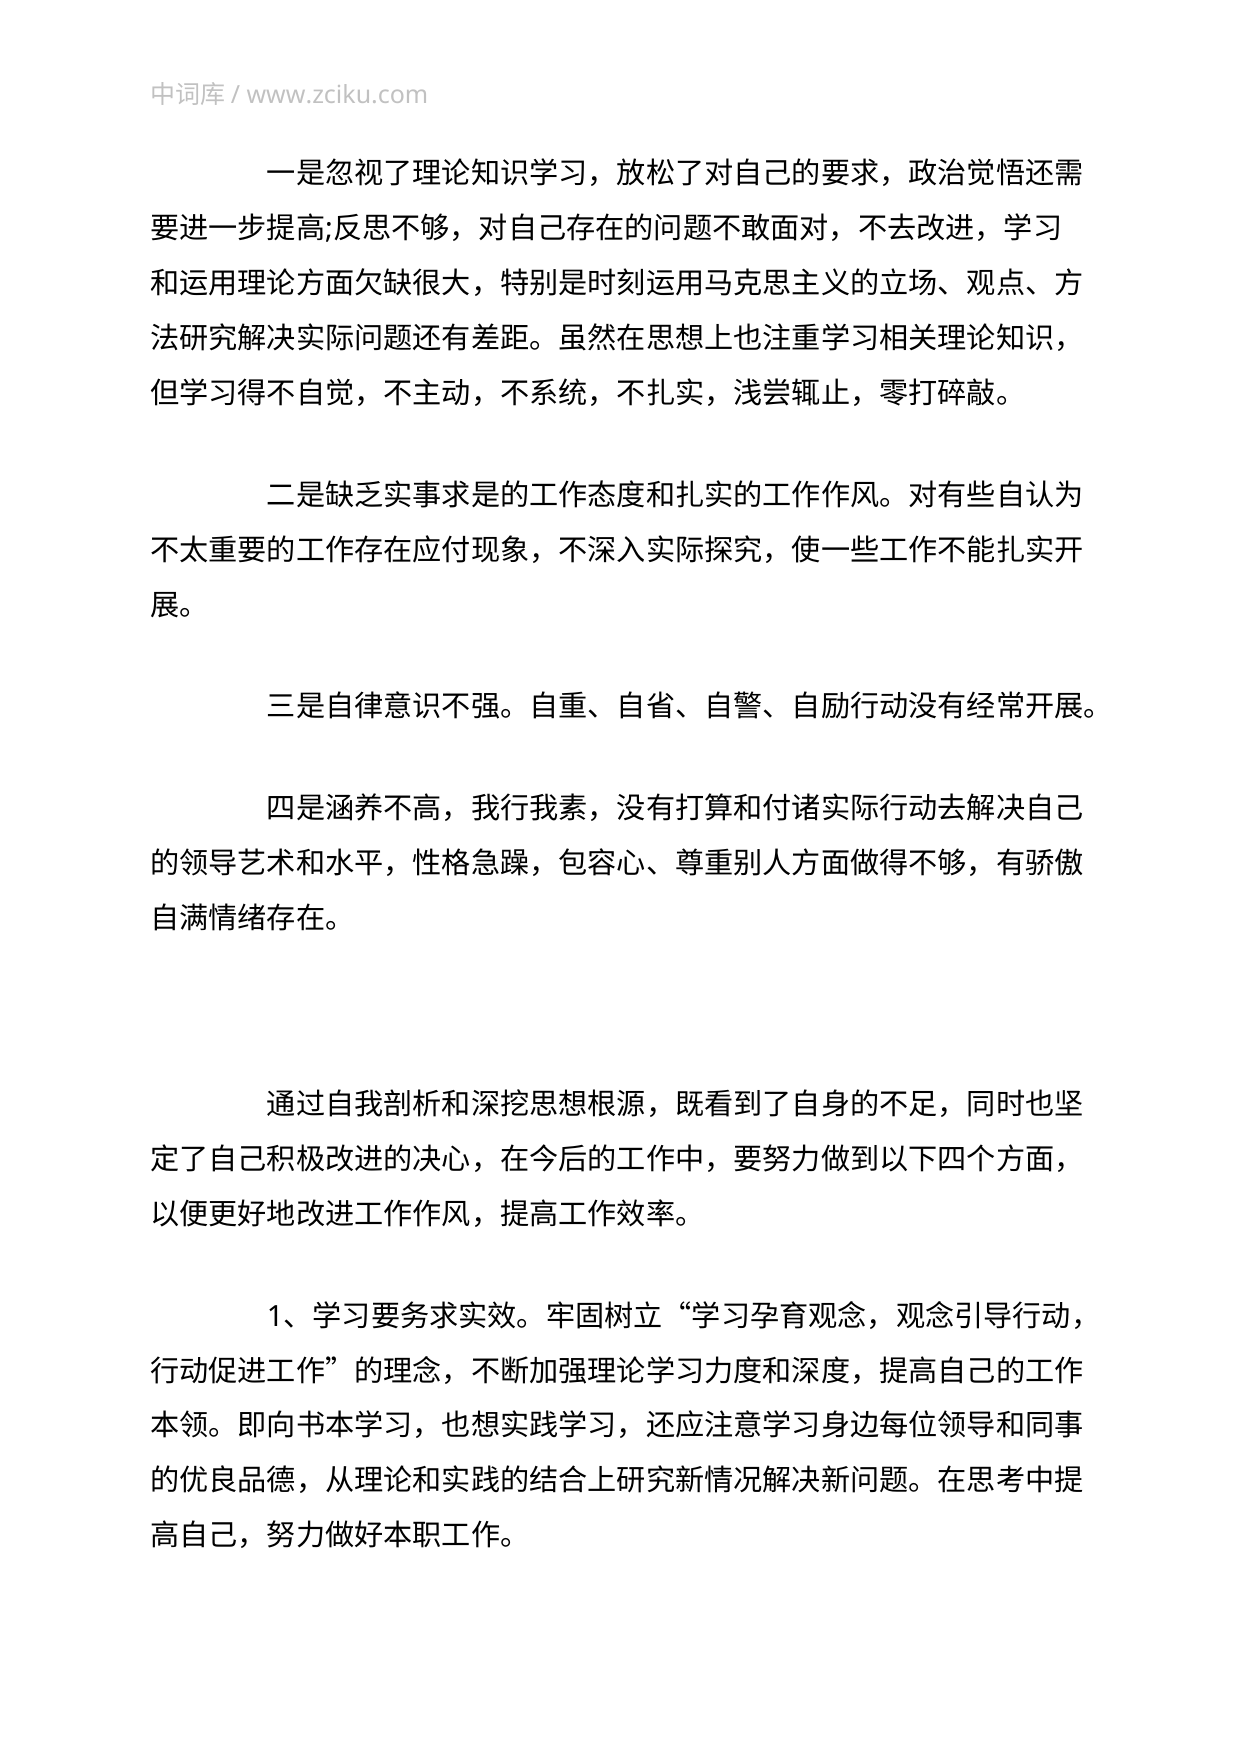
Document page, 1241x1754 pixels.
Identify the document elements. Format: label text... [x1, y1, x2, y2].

text 通过自我剖析和深挖思想根源，既看到了自身的不足，同时也坚定了自己积极改进的决心，在今后的工作中，要努力做到以下四个方面，以便更好地改进工作作风，提高工作效率。 [150, 1081, 1090, 1233]
text 三是自律意识不强。自重、自省、自警、自励行动没有经常开展。 [150, 683, 1090, 725]
text 1、学习要务求实效。牢固树立“学习孕育观念，观念引导行动，行动促进工作”的理念，不断加强理论学习力度和深度，提高自己的工作本领。即向书本学习，也想实践学习，还应注意学习身边每位领导和同事的优良品德，从理论和实践的结合上研究新情况解决新问题。在思考中提高自己，努力做好本职工作。 [150, 1292, 1090, 1554]
text 二是缺乏实事求是的工作态度和扎实的工作作风。对有些自认为不太重要的工作存在应付现象，不深入实际探究，使一些工作不能扎实开展。 [150, 471, 1090, 623]
text 一是忽视了理论知识学习，放松了对自己的要求，政治觉悟还需要进一步提高;反思不够，对自己存在的问题不敢面对，不去改进，学习和运用理论方面欠缺很大，特别是时刻运用马克思主义的立场、观点、方法研究解决实际问题还有差距。虽然在思想上也注重学习相关理论知识，但学习得不自觉，不主动，不系统，不扎实，浅尝辄止，零打碎敲。 [150, 150, 1090, 412]
text 四是涵养不高，我行我素，没有打算和付诸实际行动去解决自己的领导艺术和水平，性格急躁，包容心、尊重别人方面做得不够，有骄傲自满情绪存在。 [150, 785, 1090, 937]
